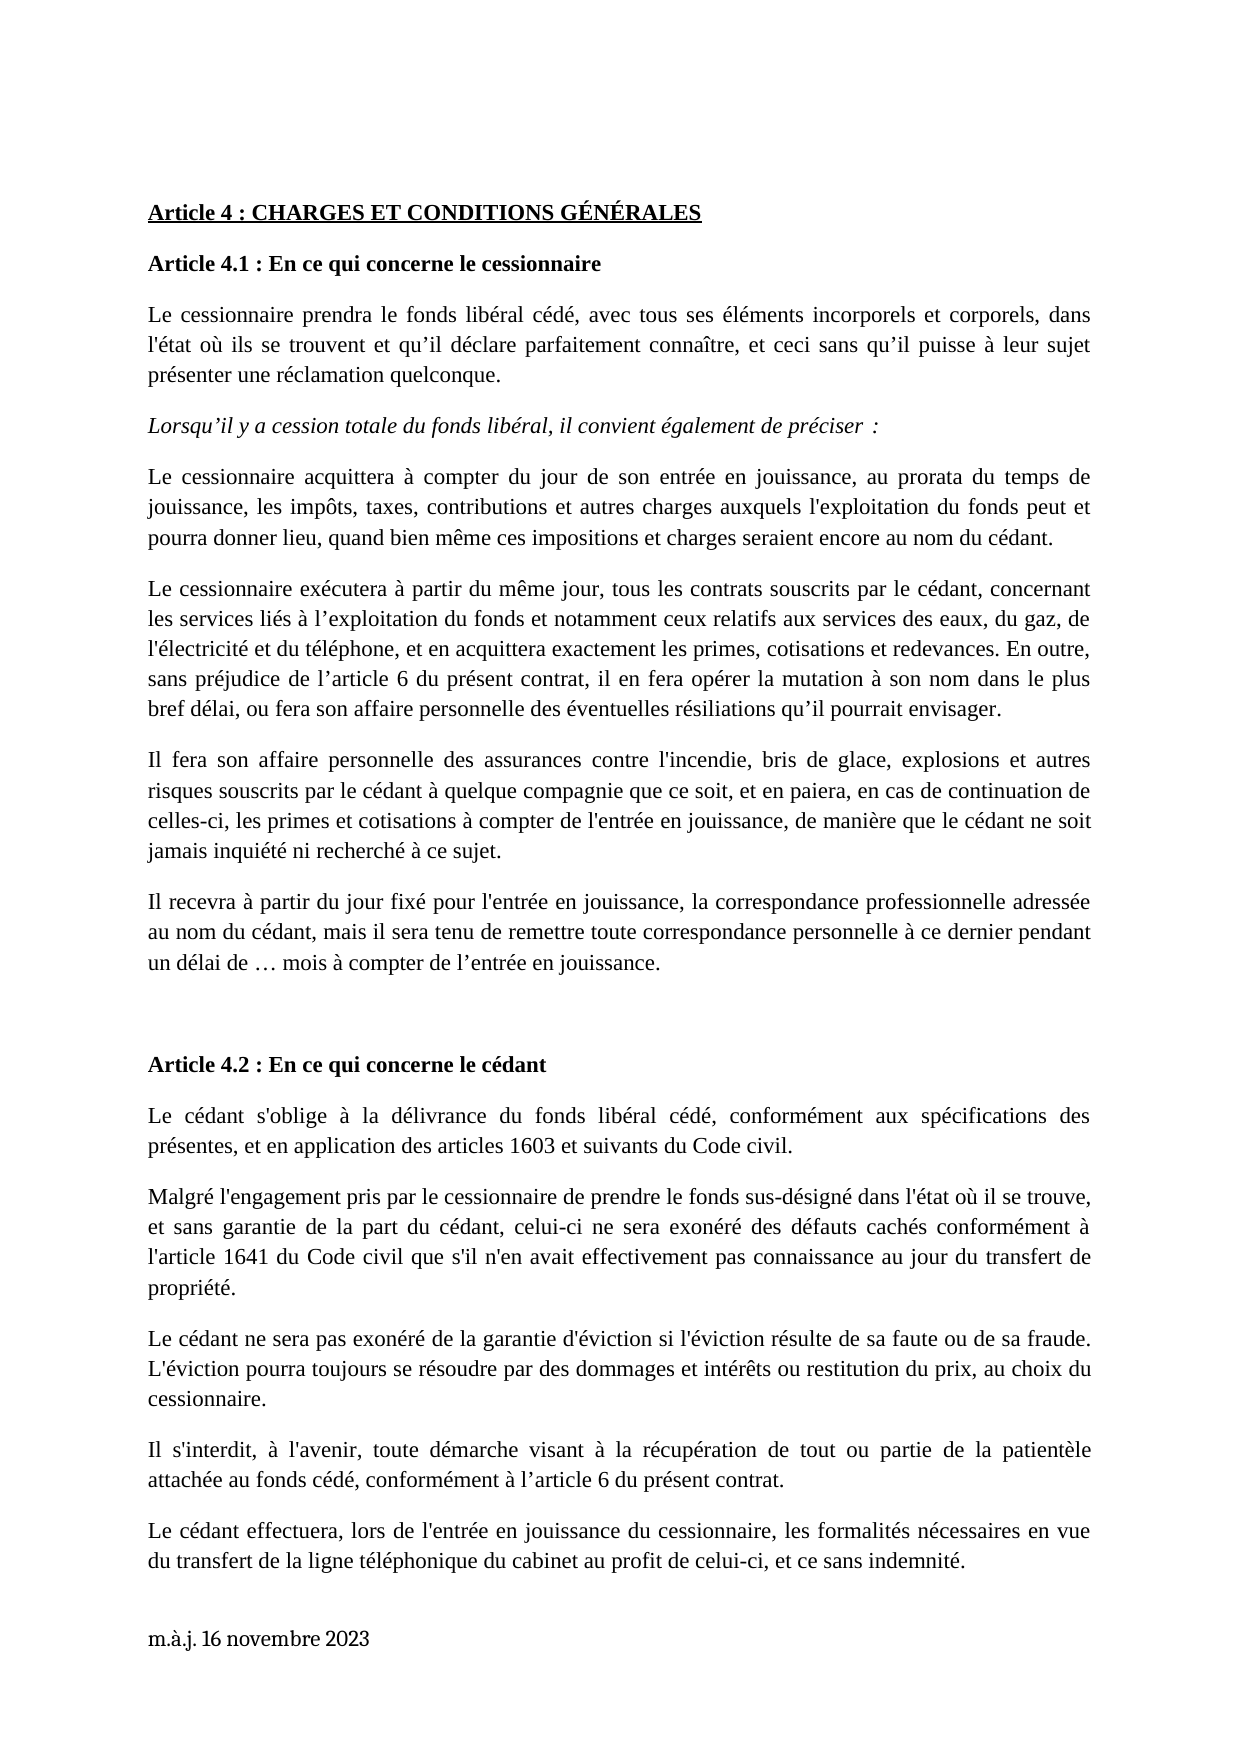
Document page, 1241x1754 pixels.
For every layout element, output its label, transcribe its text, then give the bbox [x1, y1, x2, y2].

text Le cessionnaire exécutera à partir du même jour, tous les contrats souscrits par le cédant, concernant les services liés à l’exploitation du fonds et notamment ceux relatifs aux services des eaux, du gaz, de l'électricité et du téléphone, et en acquittera exactement les primes, cotisations et redevances. En outre, sans préjudice de l’article 6 du présent contrat, il en fera opérer la mutation à son nom dans le plus bref délai, ou fera son affaire personnelle des éventuelles résiliations qu’il pourrait envisager. [148, 575, 1093, 722]
text Article 4 : CHARGES ET CONDITIONS GÉNÉRALES [148, 199, 1093, 225]
text Lorsqu’il y a cession totale du fonds libéral, il convient également de préciser : [148, 412, 1093, 438]
text Malgré l'engagement pris par le cessionnaire de prendre le fonds sus-désigné dans l'état où il se trouve, et sans garantie de la part du cédant, celui-ci ne sera exonéré des défauts cachés conformément à l'article 1641 du Code civil que s'il n'en avait effectivement pas connaissance au jour du transfert de propriété. [148, 1183, 1093, 1300]
text Le cédant ne sera pas exonéré de la garantie d'éviction si l'éviction résulte de sa faute ou de sa fraude. L'éviction pourra toujours se résoudre par des dommages et intérêts ou restitution du prix, au choix du cessionnaire. [148, 1325, 1093, 1411]
text Il recevra à partir du jour fixé pour l'entrée en jouissance, la correspondance professionnelle adressée au nom du cédant, mais il sera tenu de remettre toute correspondance personnelle à ce dernier pendant un délai de … mois à compter de l’entrée en jouissance. [148, 888, 1093, 975]
text Le cédant s'oblige à la délivrance du fonds libéral cédé, conformément aux spécifications des présentes, et en application des articles 1603 et suivants du Code civil. [148, 1102, 1093, 1158]
text Il s'interdit, à l'avenir, toute démarche visant à la récupération de tout ou partie de la patientèle attachée au fonds cédé, conformément à l’article 6 du présent contrat. [148, 1436, 1093, 1493]
text Article 4.1 : En ce qui concerne le cessionnaire [148, 250, 1093, 276]
text Article 4.2 : En ce qui concerne le cédant [148, 1051, 1093, 1077]
text Il fera son affaire personnelle des assurances contre l'incendie, bris de glace, explosions et autres risques souscrits par le cédant à quelque compagnie que ce soit, et en paiera, en cas de continuation de celles-ci, les primes et cotisations à compter de l'entrée en jouissance, de manière que le cédant ne soit jamais inquiété ni recherché à ce sujet. [148, 747, 1093, 863]
text Le cessionnaire acquittera à compter du jour de son entrée en jouissance, au prorata du temps de jouissance, les impôts, taxes, contributions et autres charges auxquels l'exploitation du fonds peut et pourra donner lieu, quand bien même ces impositions et charges seraient encore au nom du cédant. [148, 463, 1093, 550]
text Le cessionnaire prendra le fonds libéral cédé, avec tous ses éléments incorporels et corporels, dans l'état où ils se trouvent et qu’il déclare parfaitement connaître, et ceci sans qu’il puisse à leur sujet présenter une réclamation quelconque. [148, 301, 1093, 387]
text Le cédant effectuera, lors de l'entrée en jouissance du cessionnaire, les formalités nécessaires en vue du transfert de la ligne téléphonique du cabinet au profit de celui-ci, et ce sans indemnité. [148, 1517, 1093, 1574]
